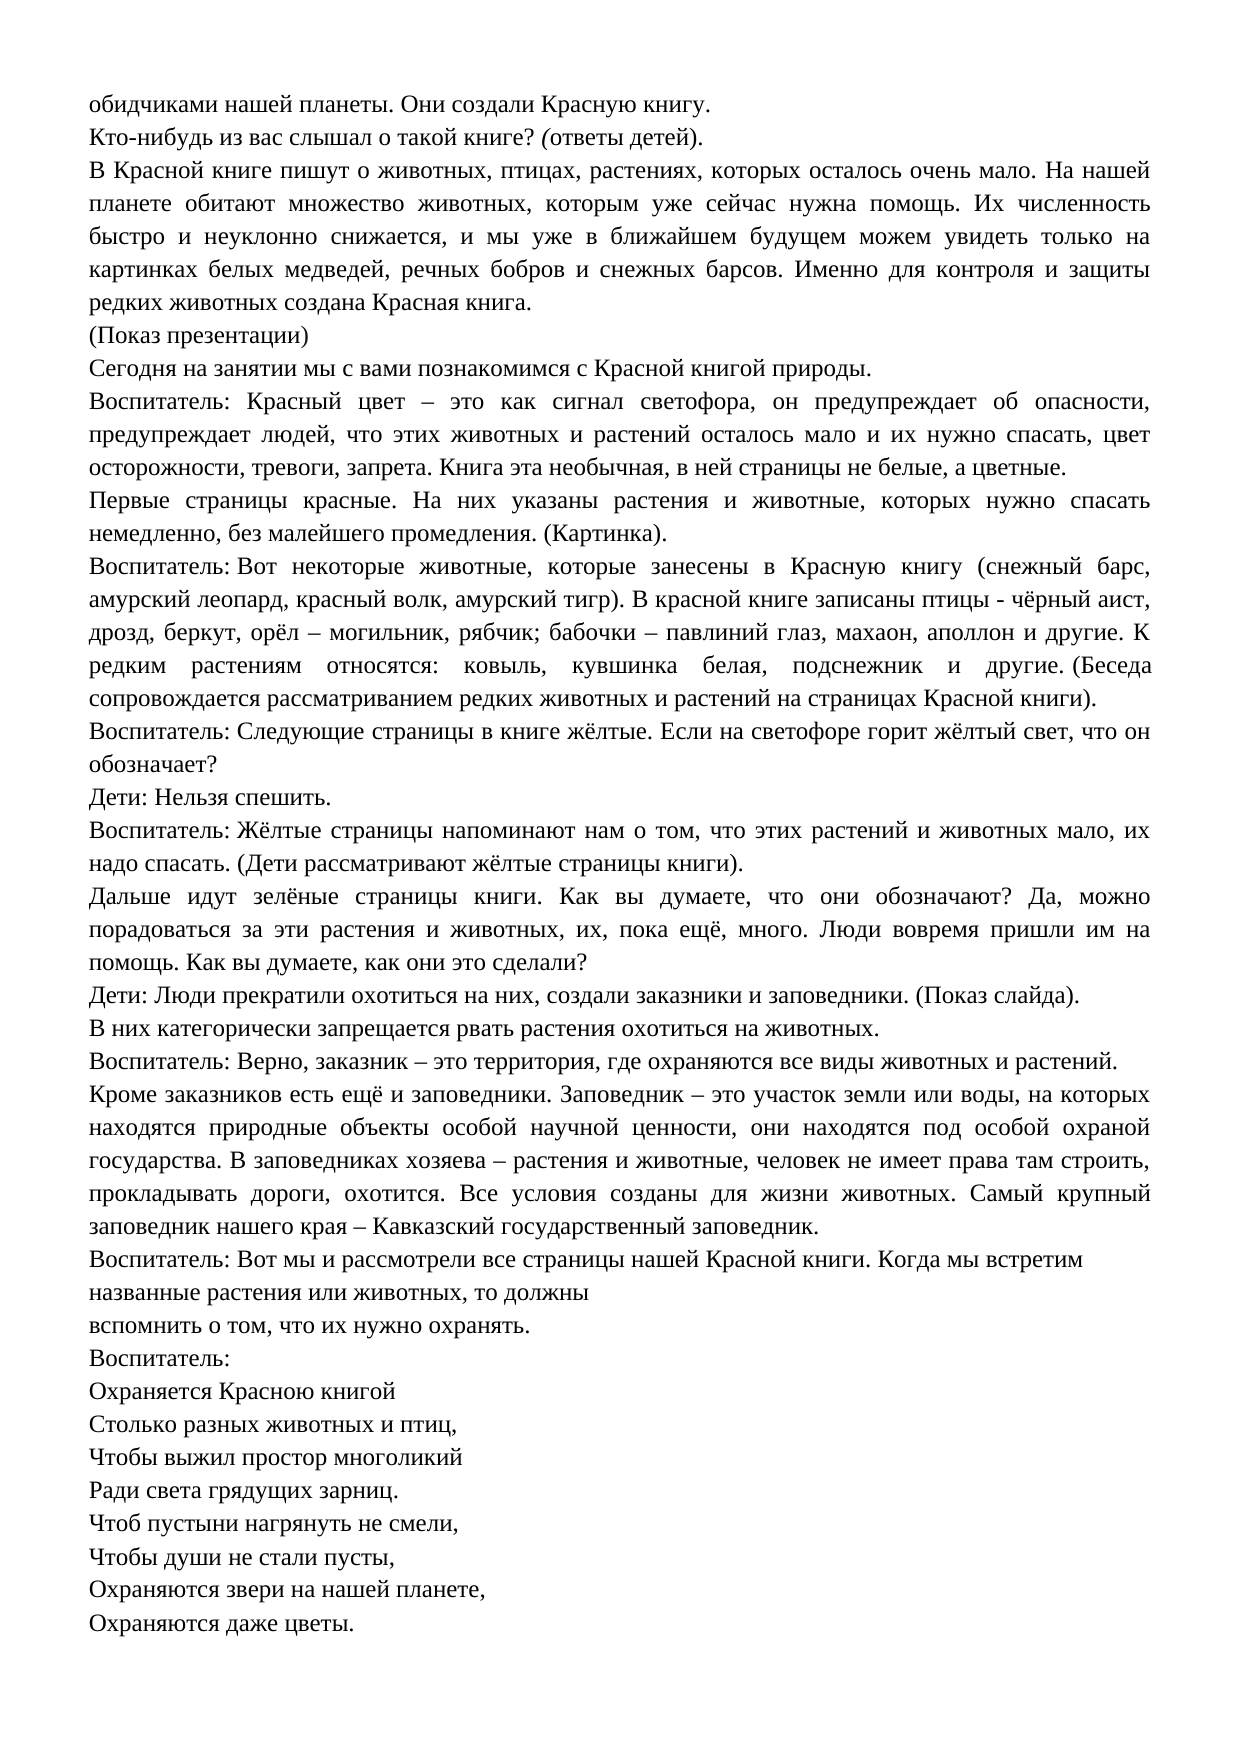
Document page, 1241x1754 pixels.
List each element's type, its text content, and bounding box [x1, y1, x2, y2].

text (Показ презентации) [88, 320, 1152, 348]
text Воспитатель: Жёлтые страницы напоминают нам о том, что этих растений и животных мало, их надо спасать. (Дети рассматривают жёлтые страницы книги). [88, 815, 1152, 877]
text Дети: Люди прекратили охотиться на них, создали заказники и заповедники. (Показ слайда). [88, 980, 1152, 1009]
text Сегодня на занятии мы с вами познакомимся с Красной книгой природы. [88, 353, 1152, 382]
text Чтобы души не стали пусты, [88, 1542, 1152, 1570]
text Воспитатель: Красный цвет – это как сигнал светофора, он предупреждает об опасности, предупреждает людей, что этих животных и растений осталось мало и их нужно спасать, цвет осторожности, тревоги, запрета. Книга эта необычная, в ней страницы не белые, а цветные. [88, 386, 1152, 481]
text В них категорически запрещается рвать растения охотиться на животных. [88, 1013, 1152, 1042]
text Воспитатель: Вот мы и рассмотрели все страницы нашей Красной книги. Когда мы встретим названные растения или животных, то должны вспомнить о том, что их нужно охранять. [88, 1244, 1152, 1339]
text Ради света грядущих зарниц. [88, 1476, 1152, 1504]
text Охраняются даже цветы. [88, 1608, 1152, 1636]
text Чтобы выжил простор многоликий [88, 1442, 1152, 1471]
text Дети: Нельзя спешить. [88, 782, 1152, 811]
text Воспитатель: Верно, заказник – это территория, где охраняются все виды животных и растений. [88, 1046, 1152, 1075]
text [88, 89, 1152, 150]
text Воспитатель: Вот некоторые животные, которые занесены в Красную книгу (снежный барс, амурский леопард, красный волк, амурский тигр). В красной книге записаны птицы - чёрный аист, дрозд, беркут, орёл – могильник, рябчик; бабочки – павлиний глаз, махаон, аполлон и другие. К редким растениям относятся: ковыль, кувшинка белая, подснежник и другие. (Беседа сопровождается рассматриванием редких животных и растений на страницах Красной книги). [88, 551, 1152, 712]
text Кроме заказников есть ещё и заповедники. Заповедник – это участок земли или воды, на которых находятся природные объекты особой научной ценности, они находятся под особой охраной государства. В заповедниках хозяева – растения и животные, человек не имеет права там строить, прокладывать дороги, охотится. Все условия созданы для жизни животных. Самый крупный заповедник нашего края – Кавказский государственный заповедник. [88, 1079, 1152, 1240]
text Столько разных животных и птиц, [88, 1409, 1152, 1438]
text Воспитатель: Следующие страницы в книге жёлтые. Если на светофоре горит жёлтый свет, что он обозначает? [88, 716, 1152, 778]
text Первые страницы красные. На них указаны растения и животные, которых нужно спасать немедленно, без малейшего промедления. (Картинка). [88, 485, 1152, 547]
text Охраняются звери на нашей планете, [88, 1574, 1152, 1603]
text Дальше идут зелёные страницы книги. Как вы думаете, что они обозначают? Да, можно порадоваться за эти растения и животных, их, пока ещё, много. Люди вовремя пришли им на помощь. Как вы думаете, как они это сделали? [88, 881, 1152, 976]
text Охраняется Красною книгой [88, 1376, 1152, 1405]
text Воспитатель: [88, 1343, 1152, 1372]
text Чтоб пустыни нагрянуть не смели, [88, 1508, 1152, 1537]
text В Красной книге пишут о животных, птицах, растениях, которых осталось очень мало. На нашей планете обитают множество животных, которым уже сейчас нужна помощь. Их численность быстро и неуклонно снижается, и мы уже в ближайшем будущем можем увидеть только на картинках белых медведей, речных бобров и снежных барсов. Именно для контроля и защиты редких животных создана Красная книга. [88, 155, 1152, 316]
